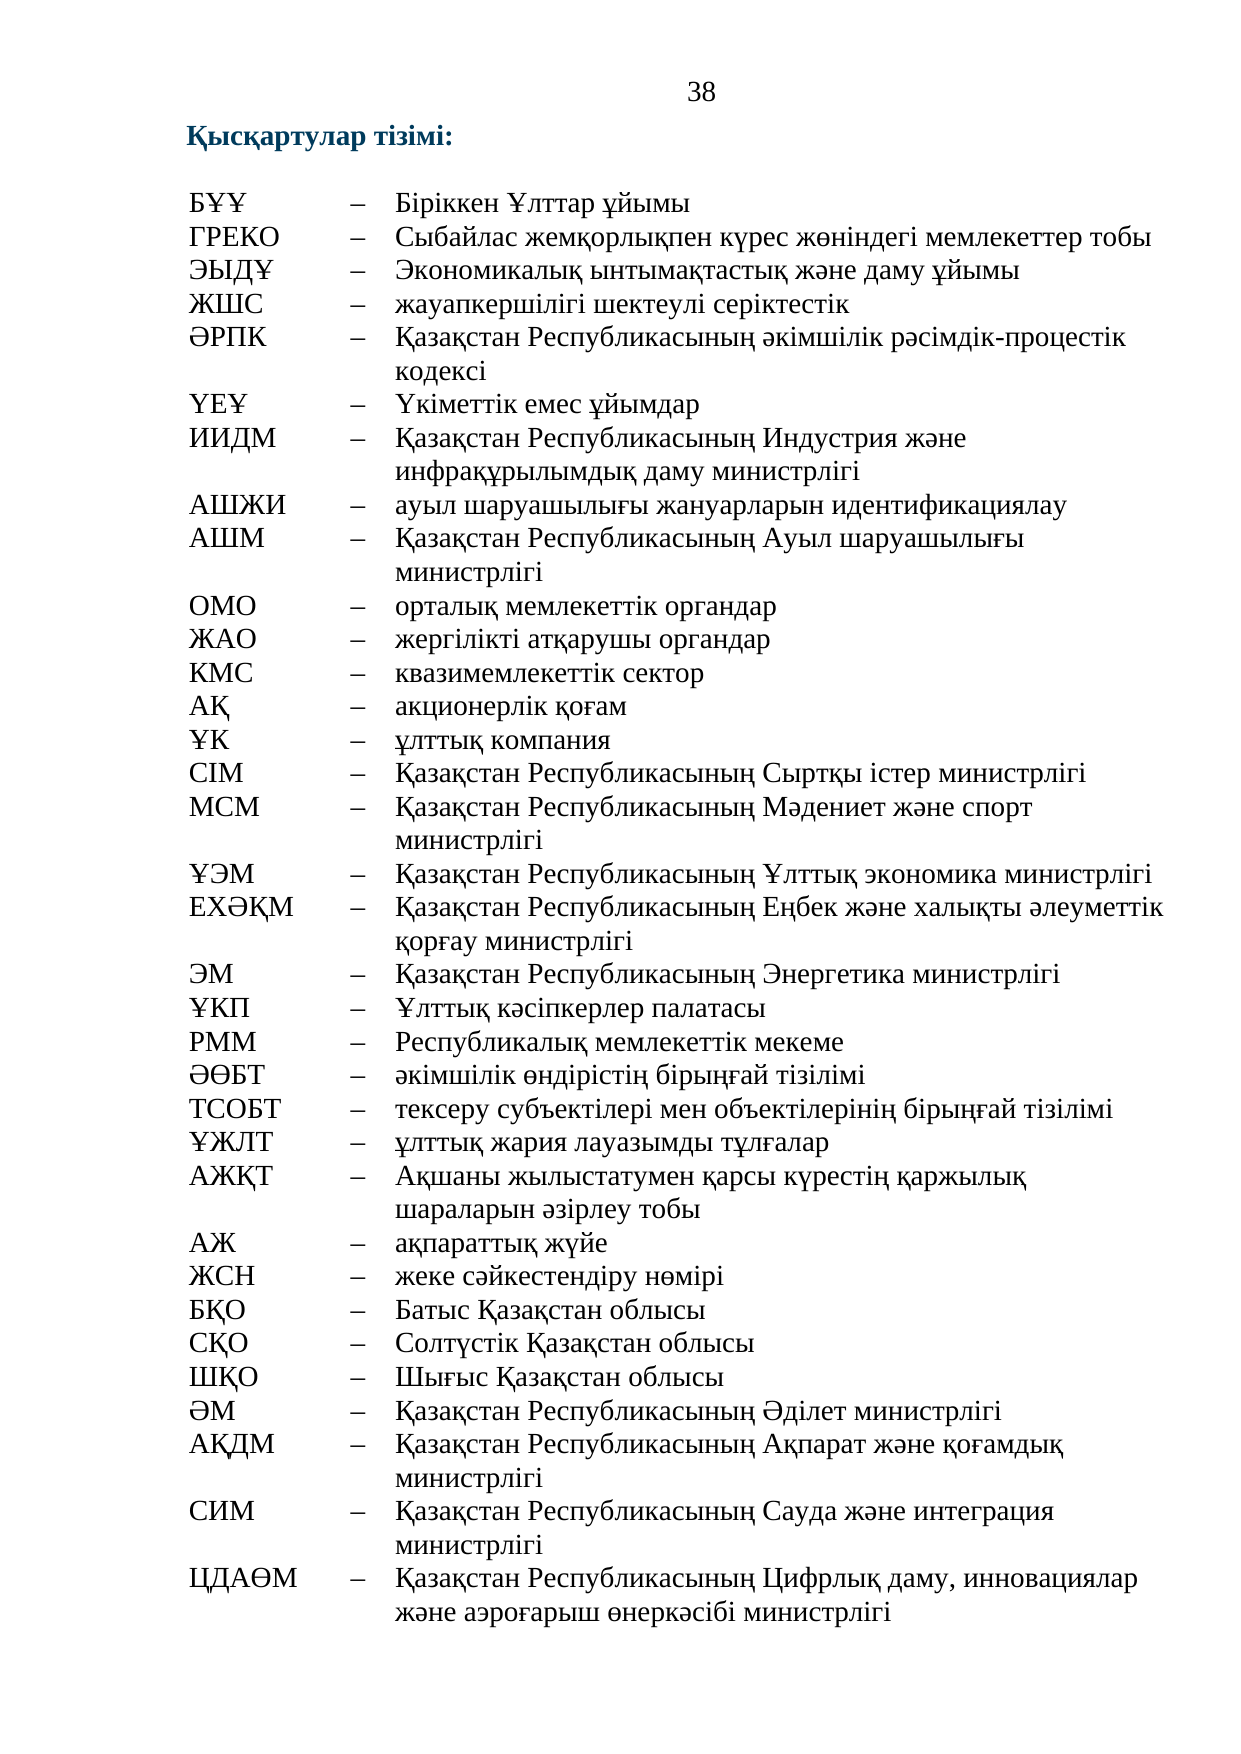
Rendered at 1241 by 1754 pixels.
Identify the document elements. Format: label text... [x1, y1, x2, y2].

table_cell АШЖИ [177, 487, 339, 521]
table_cell – [339, 957, 383, 990]
table_cell – [339, 890, 383, 957]
table_cell Қазақстан Республикасының Мәдениет және спорт министрлігі [384, 789, 1179, 856]
table_cell – [339, 856, 383, 889]
table_cell Сыбайлас жемқорлықпен күрес жөніндегі мемлекеттер тобы [384, 219, 1179, 252]
table_cell БҚО [177, 1292, 339, 1326]
table_cell ИИДМ [177, 420, 339, 487]
table_cell КМС [177, 655, 339, 688]
table_cell СІМ [177, 755, 339, 789]
table_cell – [339, 621, 383, 655]
table_cell – [339, 319, 383, 386]
table_cell – [339, 1259, 383, 1292]
table_cell ЭМ [177, 957, 339, 990]
table_cell – [339, 521, 383, 588]
table_cell ҰКП [177, 990, 339, 1024]
table_cell Қазақстан Республикасының Ауыл шаруашылығы министрлігі [384, 521, 1179, 588]
table_cell – [339, 1158, 383, 1225]
table_cell жеке сәйкестендіру нөмірі [384, 1259, 1179, 1292]
table_cell – [339, 1024, 383, 1057]
table_cell СҚО [177, 1326, 339, 1359]
table_cell Қазақстан Республикасының Индустрия және инфрақұрылымдық даму министрлігі [384, 420, 1179, 487]
table_cell – [339, 755, 383, 789]
table_cell ОМО [177, 588, 339, 621]
table_cell ҮЕҰ [177, 386, 339, 420]
table_cell Батыс Қазақстан облысы [384, 1292, 1179, 1326]
table_cell жауапкершілігі шектеулі серіктестік [384, 286, 1179, 319]
table_cell ТСОБТ [177, 1091, 339, 1124]
table_cell ШҚО [177, 1359, 339, 1393]
table_cell ЦДАӨМ [177, 1560, 339, 1627]
table_cell ҰК [177, 722, 339, 755]
table_cell – [339, 1225, 383, 1258]
table_cell – [339, 588, 383, 621]
text Қысқартулар тізімі: [186, 118, 1152, 152]
table_cell ЖШС [177, 286, 339, 319]
table_cell Қазақстан Республикасының Энергетика министрлігі [384, 957, 1179, 990]
table_cell әкімшілік өндірістің бірыңғай тізілімі [384, 1057, 1179, 1091]
table_cell Қазақстан Республикасының Сыртқы істер министрлігі [384, 755, 1179, 789]
table_cell ұлттық жария лауазымды тұлғалар [384, 1124, 1179, 1158]
table_cell – [339, 688, 383, 722]
table_cell – [339, 1091, 383, 1124]
table_cell ӘМ [177, 1393, 339, 1426]
table_cell – [339, 1393, 383, 1426]
table_cell – [339, 1057, 383, 1091]
table_cell Қазақстан Республикасының Еңбек және халықты әлеуметтік қорғау министрлігі [384, 890, 1179, 957]
table_cell СИМ [177, 1493, 339, 1560]
table_cell ЖАО [177, 621, 339, 655]
table_cell Солтүстік Қазақстан облысы [384, 1326, 1179, 1359]
table_cell – [339, 420, 383, 487]
table_cell – [339, 286, 383, 319]
table_cell тексеру субъектілері мен объектілерінің бірыңғай тізілімі [384, 1091, 1179, 1124]
table_cell Қазақстан Республикасының Цифрлық даму, инновациялар және аэроғарыш өнеркәсібі министрлігі [384, 1560, 1179, 1627]
table_header БҰҰ [177, 185, 339, 219]
table_cell АЖ [177, 1225, 339, 1258]
table_cell РММ [177, 1024, 339, 1057]
table_cell ақпараттық жүйе [384, 1225, 1179, 1258]
table_cell ӘРПК [177, 319, 339, 386]
table_cell – [339, 722, 383, 755]
table_cell – [339, 1560, 383, 1627]
table_cell – [339, 386, 383, 420]
table_cell ауыл шаруашылығы жануарларын идентификациялау [384, 487, 1179, 521]
table_cell Үкіметтік емес ұйымдар [384, 386, 1179, 420]
table_cell АШМ [177, 521, 339, 588]
table_cell ЖСН [177, 1259, 339, 1292]
table_cell – [339, 655, 383, 688]
table_cell МСМ [177, 789, 339, 856]
table_cell Шығыс Қазақстан облысы [384, 1359, 1179, 1393]
table_cell Қазақстан Республикасының Ұлттық экономика министрлігі [384, 856, 1179, 889]
table_cell жергілікті атқарушы органдар [384, 621, 1179, 655]
table_cell квазимемлекеттік сектор [384, 655, 1179, 688]
table_cell АҚ [177, 688, 339, 722]
table_cell – [339, 1124, 383, 1158]
table_cell Қазақстан Республикасының Әділет министрлігі [384, 1393, 1179, 1426]
table_cell Ақшаны жылыстатумен қарсы күрестің қаржылық шараларын әзірлеу тобы [384, 1158, 1179, 1225]
table_cell Қазақстан Республикасының Ақпарат және қоғамдық министрлігі [384, 1426, 1179, 1493]
table_cell – [339, 1359, 383, 1393]
table_cell Ұлттық кәсіпкерлер палатасы [384, 990, 1179, 1024]
table_cell Қазақстан Республикасының Сауда және интеграция министрлігі [384, 1493, 1179, 1560]
table_cell – [339, 1326, 383, 1359]
table_cell – [339, 219, 383, 252]
table_cell ҰЖЛТ [177, 1124, 339, 1158]
table_cell Экономикалық ынтымақтастық және даму ұйымы [384, 252, 1179, 286]
table_cell – [339, 1292, 383, 1326]
table_cell ұлттық компания [384, 722, 1179, 755]
table_cell ЭЫДҰ [177, 252, 339, 286]
table_cell – [339, 990, 383, 1024]
table_cell ГРЕКО [177, 219, 339, 252]
table_header Біріккен Ұлттар ұйымы [384, 185, 1179, 219]
table_cell АЖҚТ [177, 1158, 339, 1225]
table_cell ҰЭМ [177, 856, 339, 889]
table_cell ӘӨБТ [177, 1057, 339, 1091]
table_header – [339, 185, 383, 219]
table_cell – [339, 1426, 383, 1493]
table_cell – [339, 789, 383, 856]
table_cell – [339, 1493, 383, 1560]
table_cell – [339, 487, 383, 521]
table_cell Республикалық мемлекеттік мекеме [384, 1024, 1179, 1057]
table_cell Қазақстан Республикасының әкімшілік рәсімдік-процестік кодексі [384, 319, 1179, 386]
table_cell АҚДМ [177, 1426, 339, 1493]
table_cell ЕХӘҚМ [177, 890, 339, 957]
table_cell акционерлік қоғам [384, 688, 1179, 722]
table_cell – [339, 252, 383, 286]
table_cell орталық мемлекеттік органдар [384, 588, 1179, 621]
